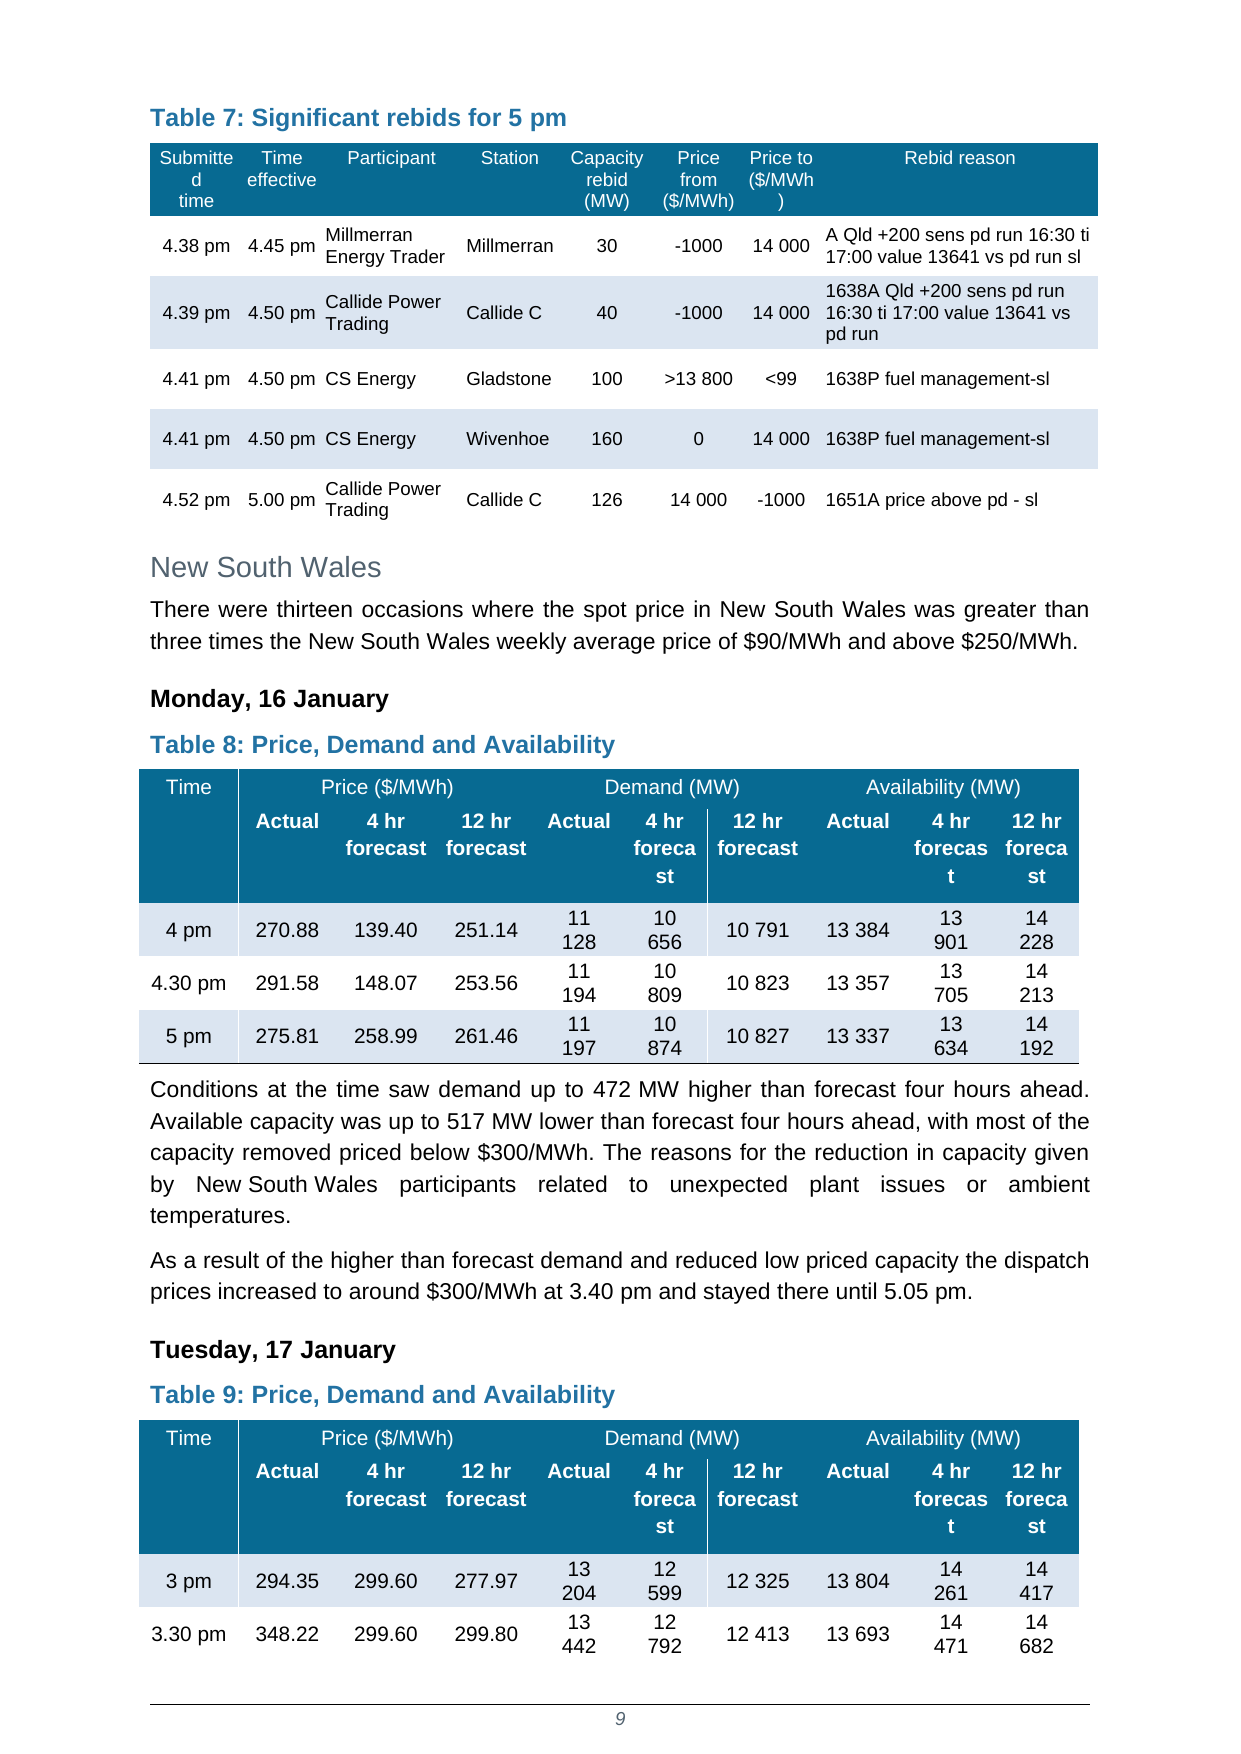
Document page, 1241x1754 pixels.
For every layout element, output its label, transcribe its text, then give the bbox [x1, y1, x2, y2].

table_cell 4 hr forecast [336, 809, 436, 903]
table_cell 160 [558, 409, 656, 469]
table_cell 14 000 [741, 276, 821, 349]
table_cell -1000 [656, 276, 741, 349]
table_cell 4 hr forecast [336, 1459, 436, 1554]
table_cell 4.52 pm [150, 469, 243, 529]
table_header Time [139, 769, 238, 809]
table_header Availability (MW) [808, 1420, 1079, 1459]
text As a result of the higher than forecast demand and reduced low priced capacity the dispatch prices increased to around $300/MWh at 3.40 pm and stayed there until 5.05 pm. [150, 1247, 1090, 1304]
table_header Submitted time [150, 143, 243, 216]
text Table 8: Price, Demand and Availability [150, 730, 1090, 758]
table_cell 12 hr forecast [436, 1459, 536, 1554]
table_cell 4 hr forecast [622, 1459, 707, 1554]
table_cell 3 pm [139, 1554, 238, 1607]
table_cell 10 827 [708, 1010, 808, 1063]
table_header Demand (MW) [536, 1420, 808, 1459]
table_cell 4.30 pm [139, 956, 238, 1009]
subtitle New South Wales [150, 550, 1090, 583]
subtitle Monday, 16 January [150, 684, 1090, 713]
table_cell 299.80 [436, 1607, 536, 1660]
table_cell 12 hr forecast [994, 1459, 1079, 1554]
table_header Rebid reason [821, 143, 1098, 216]
table_cell 1638A Qld +200 sens pd run 16:30 ti 17:00 value 13641 vs pd run [821, 276, 1098, 349]
table_cell [139, 809, 238, 903]
table_cell 30 [558, 216, 656, 276]
table_cell 1638P fuel management-sl [821, 409, 1098, 469]
table_cell Actual [239, 809, 336, 903]
table_cell 277.97 [436, 1554, 536, 1607]
table_cell 11 128 [536, 903, 622, 956]
table_cell 4 pm [139, 903, 238, 956]
table_cell Millmerran [462, 216, 558, 276]
table_cell 12 599 [622, 1554, 707, 1607]
table_cell 14 192 [994, 1010, 1079, 1063]
table_cell 13 693 [808, 1607, 908, 1660]
table_cell 270.88 [239, 903, 336, 956]
table_cell 14 471 [908, 1607, 994, 1660]
table_cell 13 804 [808, 1554, 908, 1607]
table_cell Wivenhoe [462, 409, 558, 469]
table_cell 1651A price above pd - sl [821, 469, 1098, 529]
table_cell 1638P fuel management-sl [821, 349, 1098, 409]
table_header Price from ($/MWh) [656, 143, 741, 216]
table_cell Actual [808, 809, 908, 903]
table_cell 12 325 [708, 1554, 808, 1607]
table_cell <99 [741, 349, 821, 409]
table_header Time effective [243, 143, 321, 216]
table_cell 13 901 [908, 903, 994, 956]
table_cell Callide Power Trading [321, 276, 462, 349]
text There were thirteen occasions where the spot price in New South Wales was greater than three times the New South Wales weekly average price of $90/MWh and above $250/MWh. [150, 596, 1090, 654]
table_cell 14 228 [994, 903, 1079, 956]
table_cell 275.81 [239, 1010, 336, 1063]
table_cell 4.41 pm [150, 409, 243, 469]
table_cell 4 hr forecast [622, 809, 707, 903]
table_cell 12 hr forecast [994, 809, 1079, 903]
table_cell A Qld +200 sens pd run 16:30 ti 17:00 value 13641 vs pd run sl [821, 216, 1098, 276]
table_cell 12 hr forecast [436, 809, 536, 903]
table_cell CS Energy [321, 349, 462, 409]
table_cell 14 213 [994, 956, 1079, 1009]
table_cell 5 pm [139, 1010, 238, 1063]
table_cell 12 792 [622, 1607, 707, 1660]
table_header Capacity rebid (MW) [558, 143, 656, 216]
table_cell -1000 [656, 216, 741, 276]
table_cell Actual [536, 1459, 622, 1554]
text Conditions at the time saw demand up to 472 MW higher than forecast four hours ahead. Available capacity was up to 517 MW lower than forecast four hours ahead, with most of the capacity removed priced below $300/MWh. The reasons for the reduction in capacity given by New South Wales participants related to unexpected plant issues or ambient temperatures. [150, 1076, 1090, 1229]
table_cell 299.60 [336, 1554, 436, 1607]
text Table 9: Price, Demand and Availability [150, 1380, 1090, 1409]
table_cell [139, 1459, 238, 1554]
table_cell 4.39 pm [150, 276, 243, 349]
table_cell Actual [536, 809, 622, 903]
table_cell Gladstone [462, 349, 558, 409]
table_cell 10 874 [622, 1010, 707, 1063]
table_cell 0 [656, 409, 741, 469]
table_cell -1000 [741, 469, 821, 529]
table_cell 12 hr forecast [708, 809, 808, 903]
table_cell 4.45 pm [243, 216, 321, 276]
table_cell 139.40 [336, 903, 436, 956]
table_cell 13 442 [536, 1607, 622, 1660]
table_cell 348.22 [239, 1607, 336, 1660]
table_cell 13 204 [536, 1554, 622, 1607]
table_cell Callide C [462, 276, 558, 349]
table_cell 4.50 pm [243, 349, 321, 409]
table_cell 100 [558, 349, 656, 409]
table_cell 291.58 [239, 956, 336, 1009]
table_cell 4.38 pm [150, 216, 243, 276]
table_cell 14 417 [994, 1554, 1079, 1607]
table_cell 13 357 [808, 956, 908, 1009]
table_cell 148.07 [336, 956, 436, 1009]
table_cell 12 413 [708, 1607, 808, 1660]
table_header Price ($/MWh) [239, 769, 536, 809]
table_cell 4 hr forecast [908, 809, 994, 903]
table_cell 126 [558, 469, 656, 529]
table_cell 14 000 [656, 469, 741, 529]
table_cell 13 384 [808, 903, 908, 956]
text Table 7: Significant rebids for 5 pm [150, 103, 1090, 132]
table_cell 10 791 [708, 903, 808, 956]
table_cell Millmerran Energy Trader [321, 216, 462, 276]
table_cell 5.00 pm [243, 469, 321, 529]
table_cell 10 656 [622, 903, 707, 956]
table_cell >13 800 [656, 349, 741, 409]
table_header Participant [321, 143, 462, 216]
table_cell CS Energy [321, 409, 462, 469]
table_header Price ($/MWh) [239, 1420, 536, 1459]
table_cell Callide C [462, 469, 558, 529]
table_cell 251.14 [436, 903, 536, 956]
table_cell 40 [558, 276, 656, 349]
table_cell 253.56 [436, 956, 536, 1009]
table_cell 294.35 [239, 1554, 336, 1607]
table_cell 10 809 [622, 956, 707, 1009]
table_cell 3.30 pm [139, 1607, 238, 1660]
table_cell 258.99 [336, 1010, 436, 1063]
table_cell 14 261 [908, 1554, 994, 1607]
table_cell 13 634 [908, 1010, 994, 1063]
table_cell 4.50 pm [243, 276, 321, 349]
table_cell 14 000 [741, 409, 821, 469]
table_cell 13 337 [808, 1010, 908, 1063]
table_cell Callide Power Trading [321, 469, 462, 529]
table_cell 12 hr forecast [708, 1459, 808, 1554]
table_header Availability (MW) [808, 769, 1079, 809]
table_header Station [462, 143, 558, 216]
table_cell 261.46 [436, 1010, 536, 1063]
subtitle Tuesday, 17 January [150, 1335, 1090, 1363]
table_header Price to ($/MWh) [741, 143, 821, 216]
table_cell 14 682 [994, 1607, 1079, 1660]
table_cell 11 194 [536, 956, 622, 1009]
table_cell 11 197 [536, 1010, 622, 1063]
table_cell 299.60 [336, 1607, 436, 1660]
table_cell 4.41 pm [150, 349, 243, 409]
table_cell 13 705 [908, 956, 994, 1009]
table_cell 4 hr forecast [908, 1459, 994, 1554]
table_cell Actual [239, 1459, 336, 1554]
table_cell Actual [808, 1459, 908, 1554]
table_header Time [139, 1420, 238, 1459]
table_cell 10 823 [708, 956, 808, 1009]
table_cell 4.50 pm [243, 409, 321, 469]
table_cell 14 000 [741, 216, 821, 276]
table_header Demand (MW) [536, 769, 808, 809]
